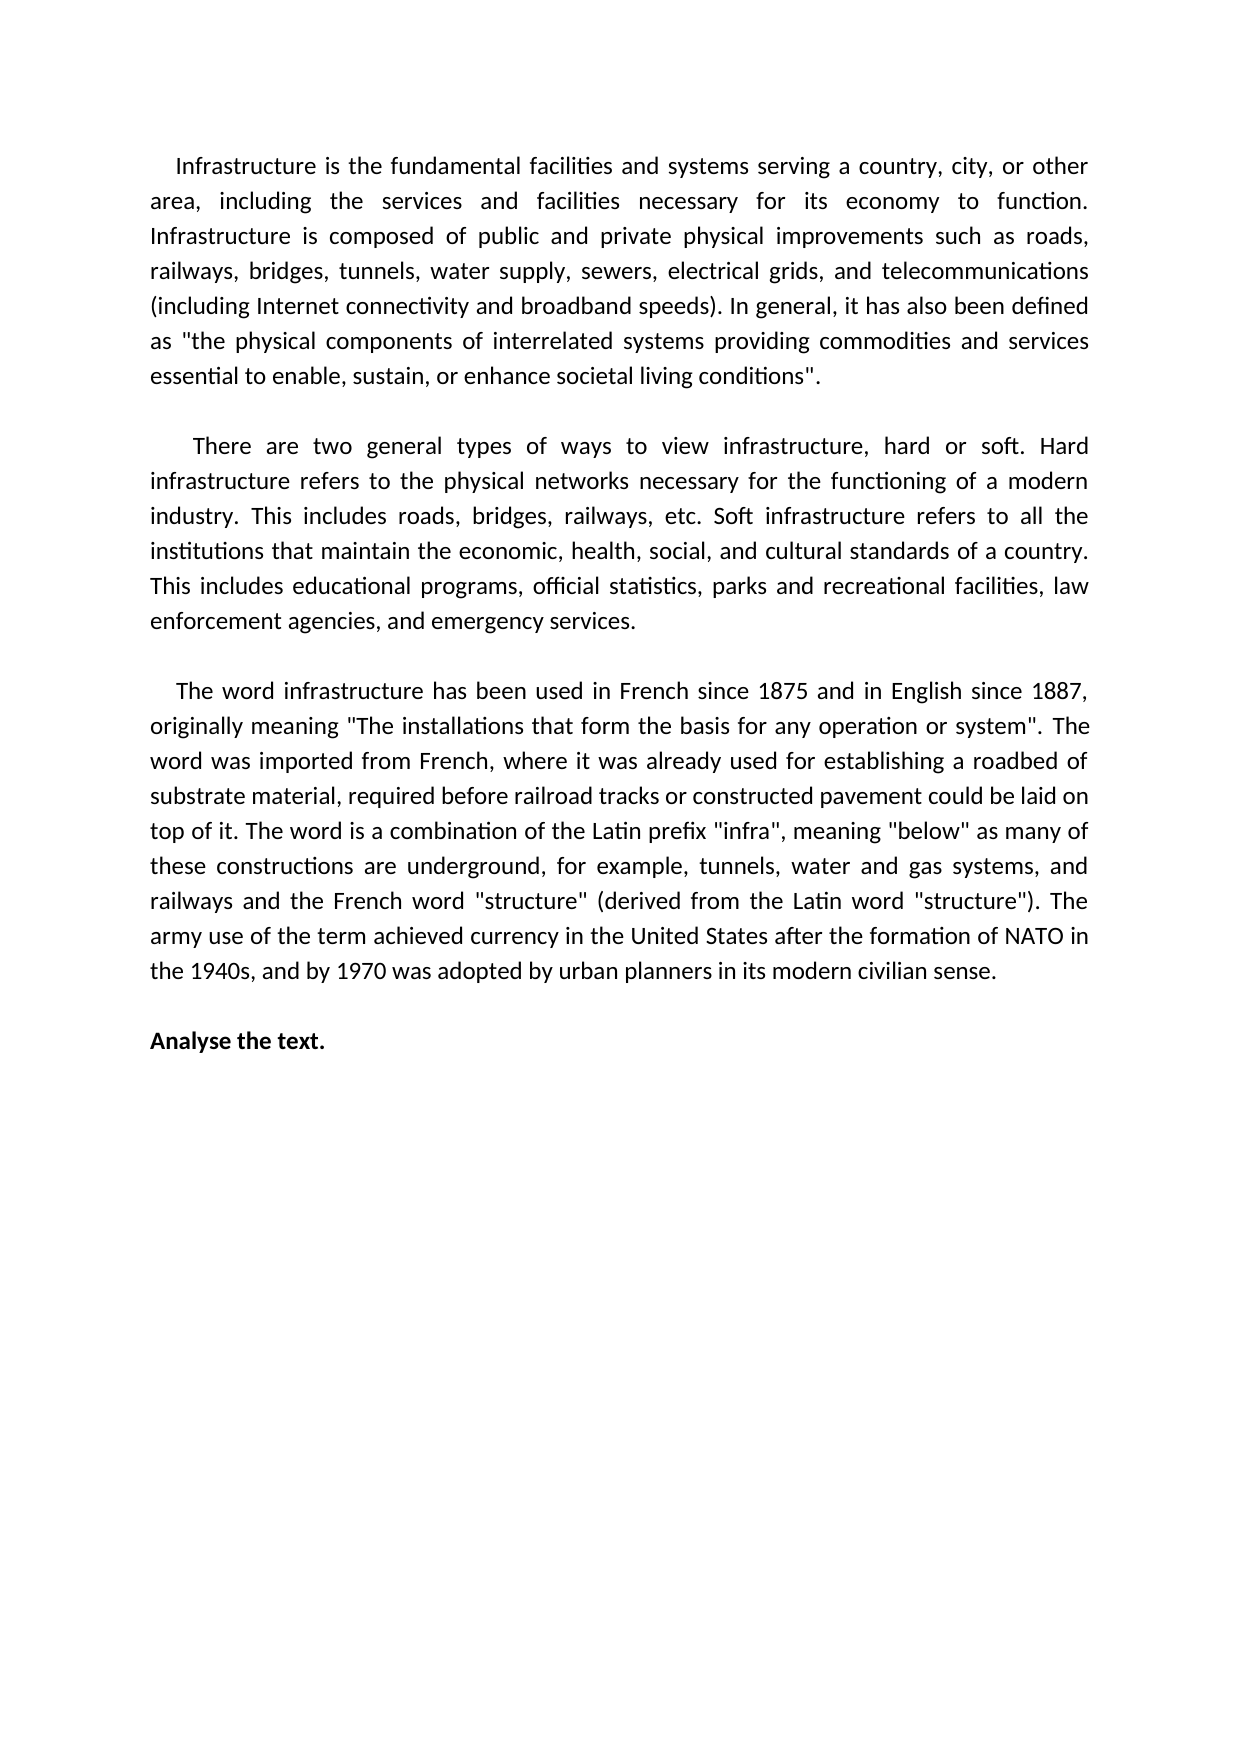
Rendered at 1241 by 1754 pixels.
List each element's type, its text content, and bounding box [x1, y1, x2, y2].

text The word infrastructure has been used in French since 1875 and in English since 1887, originally meaning "The installations that form the basis for any operation or system". The word was imported from French, where it was already used for establishing a roadbed of substrate material, required before railroad tracks or constructed pavement could be laid on top of it. The word is a combination of the Latin prefix "infra", meaning "below" as many of these constructions are underground, for example, tunnels, water and gas systems, and railways and the French word "structure" (derived from the Latin word "structure"). The army use of the term achieved currency in the United States after the formation of NATO in the 1940s, and by 1970 was adopted by urban planners in its modern civilian sense. [150, 675, 1090, 986]
text Analyse the text. [150, 1025, 1090, 1056]
text There are two general types of ways to view infrastructure, hard or soft. Hard infrastructure refers to the physical networks necessary for the functioning of a modern industry. This includes roads, bridges, railways, etc. Soft infrastructure refers to all the institutions that maintain the economic, health, social, and cultural standards of a country. This includes educational programs, official statistics, parks and recreational facilities, law enforcement agencies, and emergency services. [150, 430, 1090, 636]
text Infrastructure is the fundamental facilities and systems serving a country, city, or other area, including the services and facilities necessary for its economy to function. Infrastructure is composed of public and private physical improvements such as roads, railways, bridges, tunnels, water supply, sewers, electrical grids, and telecommunications (including Internet connectivity and broadband speeds). In general, it has also been defined as "the physical components of interrelated systems providing commodities and services essential to enable, sustain, or enhance societal living conditions". [150, 150, 1090, 391]
